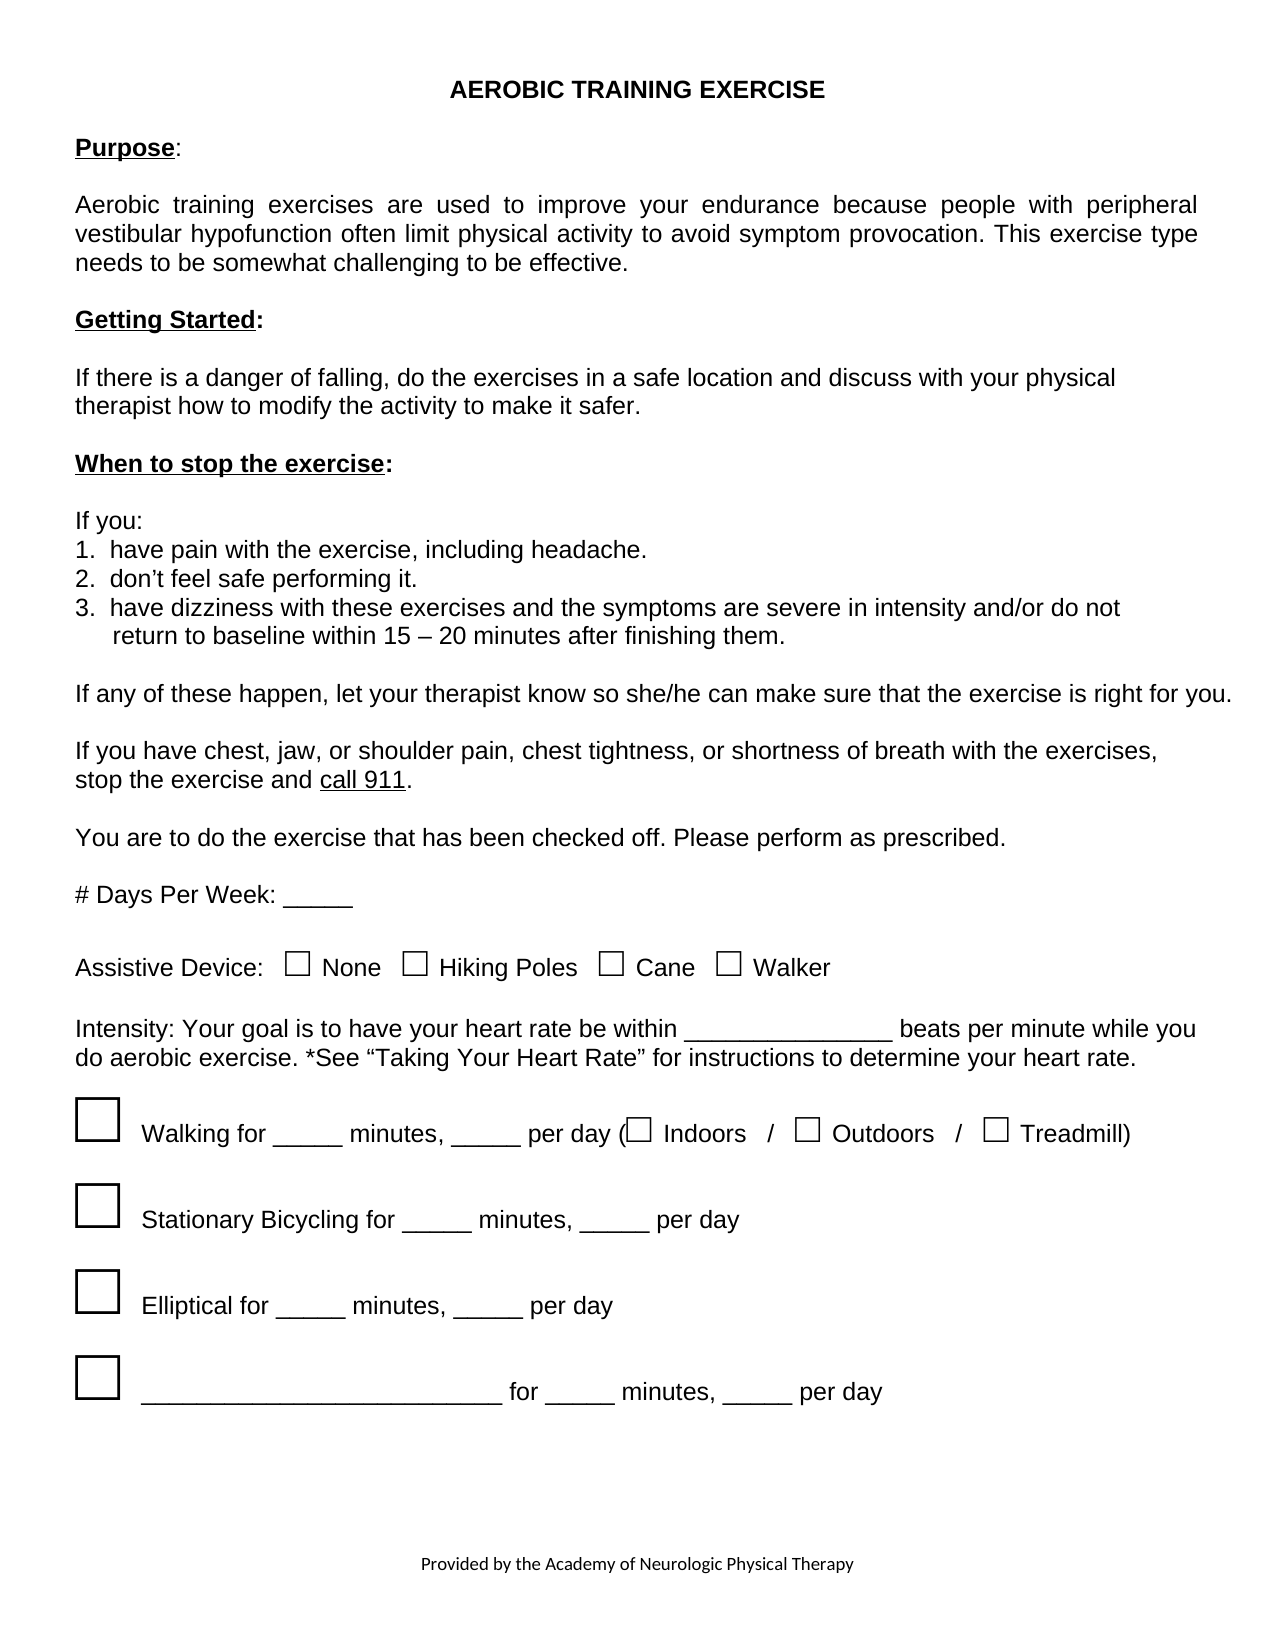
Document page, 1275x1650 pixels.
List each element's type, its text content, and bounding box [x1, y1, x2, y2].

text If any of these happen, let your therapist know so she/he can make sure that the exercise is right for you. [75, 679, 1247, 707]
text AEROBIC TRAINING EXERCISE [75, 75, 1200, 104]
text Getting Started: [75, 305, 1200, 334]
text # Days Per Week: _____ [75, 880, 1200, 909]
text □ Walking for _____ minutes, _____ per day (□ Indoors / □ Outdoors / □ Treadmill) [75, 1072, 1200, 1158]
text Purpose: [75, 132, 1200, 161]
text Intensity: Your goal is to have your heart rate be within _______________ beats per minute while you do aerobic exercise. *See “Taking Your Heart Rate” for instructions to determine your heart rate. [75, 1014, 1200, 1072]
text Aerobic training exercises are used to improve your endurance because people with peripheral vestibular hypofunction often limit physical activity to avoid symptom provocation. This exercise type needs to be somewhat challenging to be effective. [75, 190, 1200, 276]
text 1. have pain with the exercise, including headache. [75, 535, 1200, 564]
text □ Elliptical for _____ minutes, _____ per day [75, 1244, 1200, 1330]
text When to stop the exercise: [75, 449, 1200, 477]
text 2. don’t feel safe performing it. [75, 564, 1200, 592]
text 3. have dizziness with these exercises and the symptoms are severe in intensity and/or do not return to baseline within 15 – 20 minutes after finishing them. [75, 592, 1191, 650]
text If you: [75, 506, 1200, 535]
text If you have chest, jaw, or shoulder pain, chest tightness, or shortness of breath with the exercises, stop the exercise and call 911. [75, 736, 1209, 794]
text Assistive Device: □ None □ Hiking Poles □ Cane □ Walker [75, 937, 1200, 985]
text □ __________________________ for _____ minutes, _____ per day [75, 1330, 1200, 1417]
text □ Stationary Bicycling for _____ minutes, _____ per day [75, 1158, 1200, 1244]
text If there is a danger of falling, do the exercises in a safe location and discuss with your physical therapist how to modify the activity to make it safer. [75, 362, 1200, 420]
text You are to do the exercise that has been checked off. Please perform as prescribed. [75, 822, 1200, 851]
